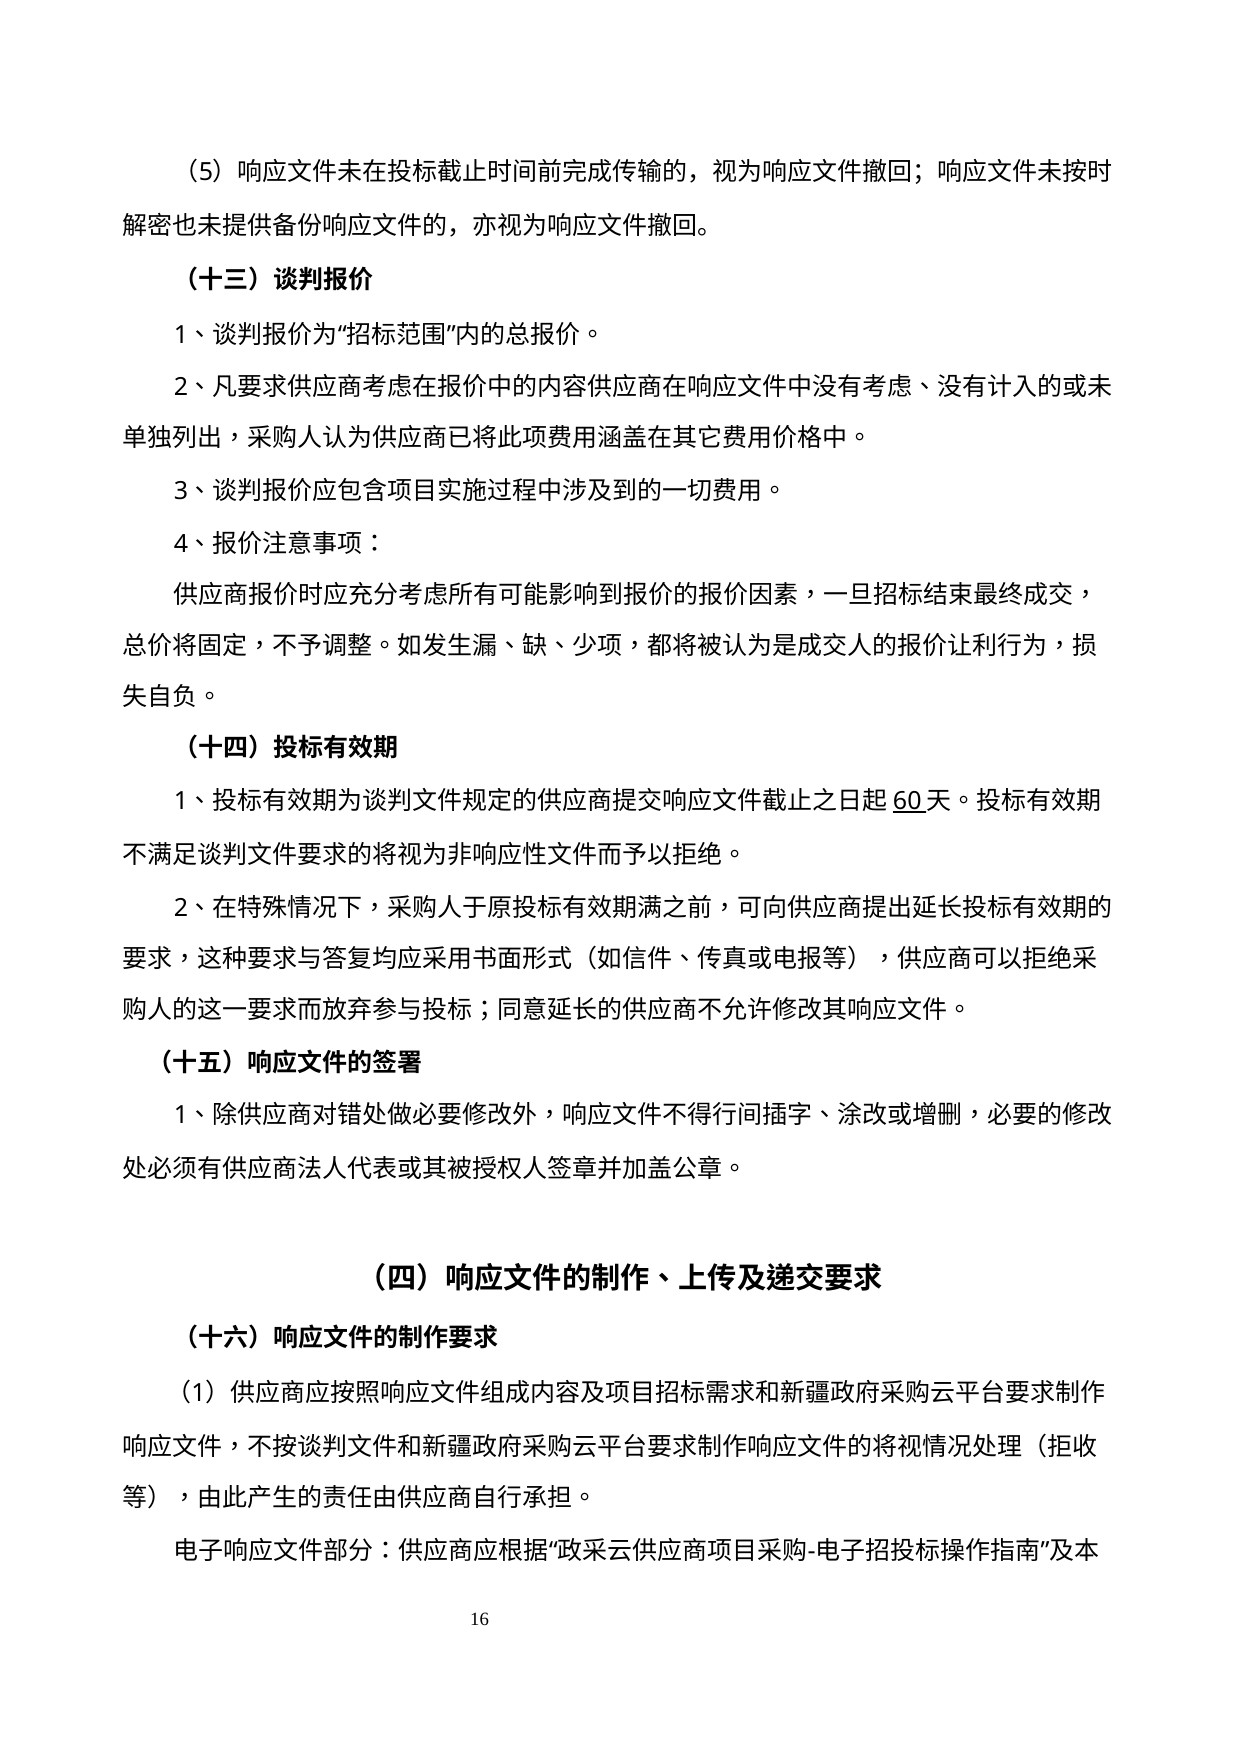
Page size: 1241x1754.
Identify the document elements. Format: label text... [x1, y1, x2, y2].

text 1、除供应商对错处做必要修改外，响应文件不得行间插字、涂改或增删，必要的修改处必须有供应商法人代表或其被授权人签章并加盖公章。 [122, 1097, 1118, 1185]
text 1、投标有效期为谈判文件规定的供应商提交响应文件截止之日起60天。投标有效期不满足谈判文件要求的将视为非响应性文件而予以拒绝。 [122, 780, 1118, 871]
text 4、报价注意事项： [122, 525, 1118, 559]
text （1）供应商应按照响应文件组成内容及项目招标需求和新疆政府采购云平台要求制作响应文件，不按谈判文件和新疆政府采购云平台要求制作响应文件的将视情况处理（拒收等），由此产生的责任由供应商自行承担。 [122, 1372, 1118, 1514]
text 供应商报价时应充分考虑所有可能影响到报价的报价因素，一旦招标结束最终成交，总价将固定，不予调整。如发生漏、缺、少项，都将被认为是成交人的报价让利行为，损失自负。 [122, 576, 1118, 712]
text （十六）响应文件的制作要求 [122, 1318, 1118, 1354]
text （十五）响应文件的签署 [122, 1042, 1118, 1078]
subtitle （四）响应文件的制作、上传及递交要求 [122, 1254, 1118, 1297]
text 2、凡要求供应商考虑在报价中的内容供应商在响应文件中没有考虑、没有计入的或未单独列出，采购人认为供应商已将此项费用涵盖在其它费用价格中。 [122, 369, 1118, 454]
text （5）响应文件未在投标截止时间前完成传输的，视为响应文件撤回；响应文件未按时解密也未提供备份响应文件的，亦视为响应文件撤回。 [122, 151, 1118, 242]
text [122, 1531, 1118, 1567]
text 3、谈判报价应包含项目实施过程中涉及到的一切费用。 [122, 471, 1118, 507]
text （十三）谈判报价 [122, 260, 1118, 296]
text （十四）投标有效期 [122, 729, 1118, 763]
text 2、在特殊情况下，采购人于原投标有效期满之前，可向供应商提出延长投标有效期的要求，这种要求与答复均应采用书面形式（如信件、传真或电报等），供应商可以拒绝采购人的这一要求而放弃参与投标；同意延长的供应商不允许修改其响应文件。 [122, 889, 1118, 1025]
text 1、谈判报价为“招标范围”内的总报价。 [122, 314, 1118, 351]
